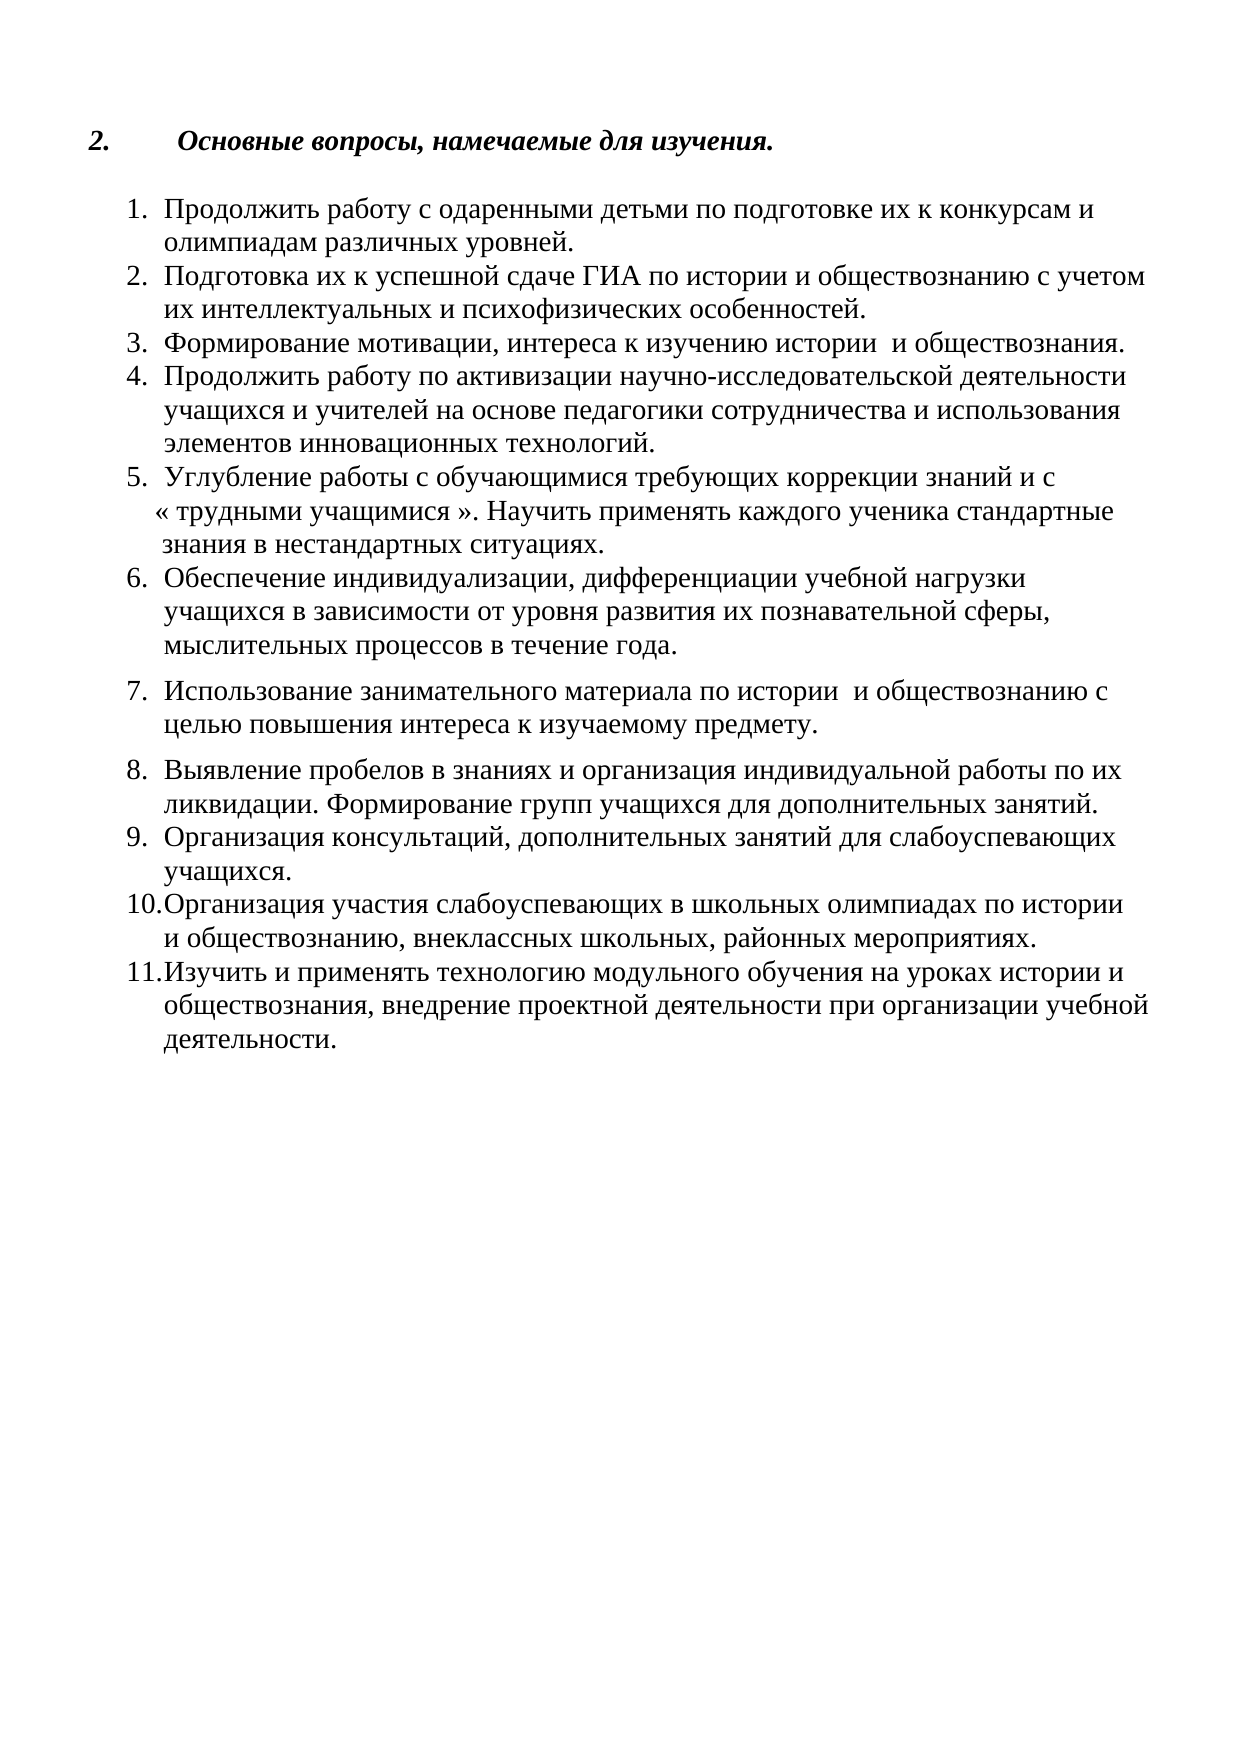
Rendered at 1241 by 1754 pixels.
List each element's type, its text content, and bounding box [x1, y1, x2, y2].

list Основные вопросы, намечаемые для изучения. [89, 123, 1152, 156]
text ликвидации. Формирование групп учащихся для дополнительных занятий. [164, 786, 1152, 819]
list Выявление пробелов в знаниях и организация индивидуальной работы по их [126, 752, 1152, 786]
list Использование занимательного материала по истории и обществознанию с целью повышения интереса к изучаемому предмету. [126, 673, 1152, 740]
list Продолжить работу по активизации научно-исследовательской деятельности учащихся и учителей на основе педагогики сотрудничества и использования элементов инновационных технологий. [126, 358, 1152, 459]
text « трудными учащимися ». Научить применять каждого ученика стандартные [89, 493, 1152, 526]
list Организация консультаций, дополнительных занятий для слабоуспевающих учащихся. [126, 819, 1152, 887]
list Формирование мотивации, интереса к изучению истории и обществознания. [126, 325, 1152, 358]
list Углубление работы с обучающимися требующих коррекции знаний и с [126, 459, 1152, 493]
list Изучить и применять технологию модульного обучения на уроках истории и обществознания, внедрение проектной деятельности при организации учебной деятельности. [126, 954, 1152, 1054]
list Обеспечение индивидуализации, дифференциации учебной нагрузки учащихся в зависимости от уровня развития их познавательной сферы, мыслительных процессов в течение года. [126, 560, 1152, 660]
list Организация участия слабоуспевающих в школьных олимпиадах по истории и обществознанию, внеклассных школьных, районных мероприятиях. [126, 887, 1152, 954]
list Подготовка их к успешной сдаче ГИА по истории и обществознанию с учетом их интеллектуальных и психофизических особенностей. [126, 258, 1152, 325]
list Продолжить работу с одаренными детьми по подготовке их к конкурсам и олимпиадам различных уровней. [126, 191, 1152, 258]
text знания в нестандартных ситуациях. [89, 526, 1152, 560]
